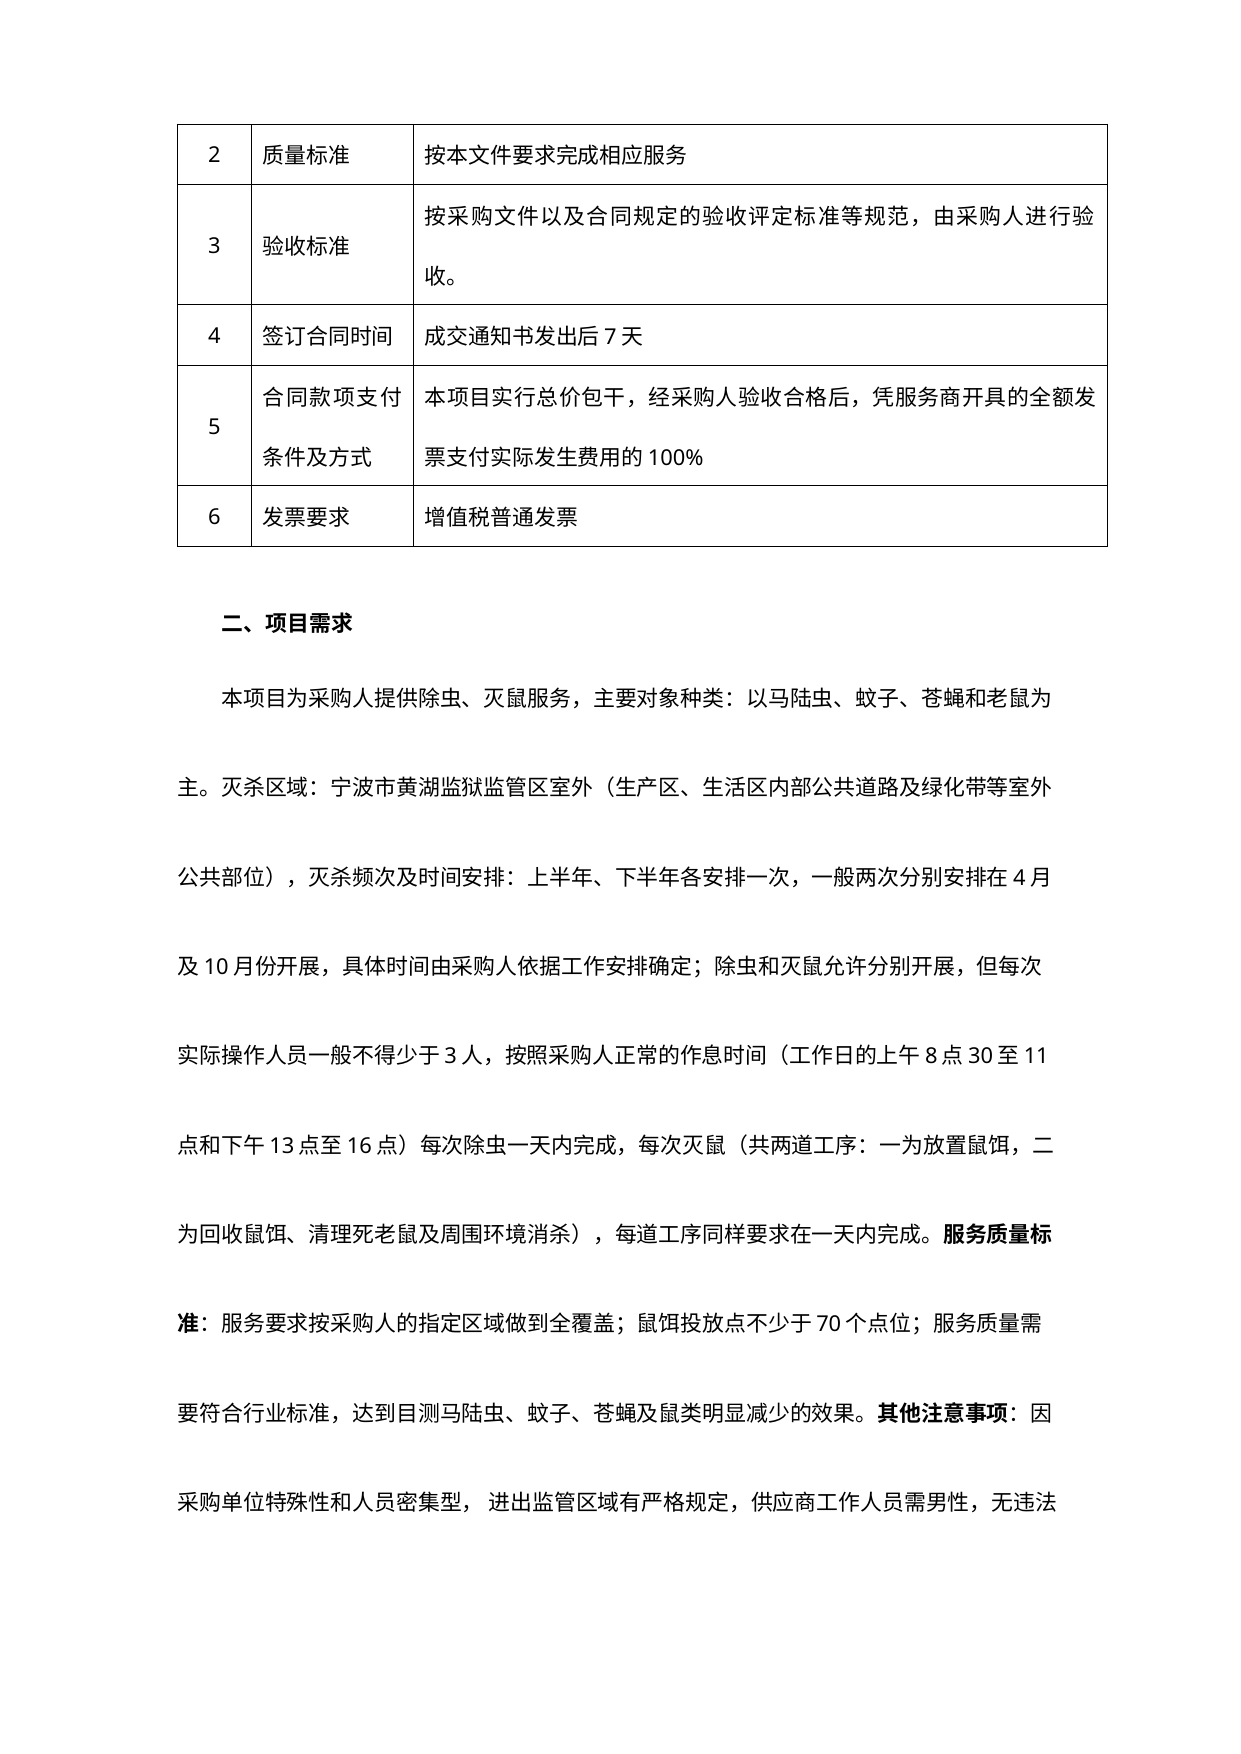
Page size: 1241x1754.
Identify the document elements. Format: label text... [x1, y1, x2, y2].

table_cell 本项目实行总价包干，经采购人验收合格后，凭服务商开具的全额发票支付实际发生费用的100% [414, 366, 1107, 485]
table_cell 验收标准 [252, 185, 413, 304]
table_cell 合同款项支付条件及方式 [252, 366, 413, 485]
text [177, 667, 1063, 1531]
table_cell 按采购文件以及合同规定的验收评定标准等规范，由采购人进行验收。 [414, 185, 1107, 304]
table_cell 按本文件要求完成相应服务 [414, 125, 1107, 184]
table_cell 3 [178, 185, 251, 304]
table_cell 成交通知书发出后7天 [414, 305, 1107, 365]
table_cell 发票要求 [252, 486, 413, 546]
list 项目需求 [177, 592, 1063, 651]
table_cell 增值税普通发票 [414, 486, 1107, 546]
table_cell 6 [178, 486, 251, 546]
table_cell 2 [178, 125, 251, 184]
table_cell 签订合同时间 [252, 305, 413, 365]
table_cell 质量标准 [252, 125, 413, 184]
table_cell 5 [178, 366, 251, 485]
table_cell 4 [178, 305, 251, 365]
